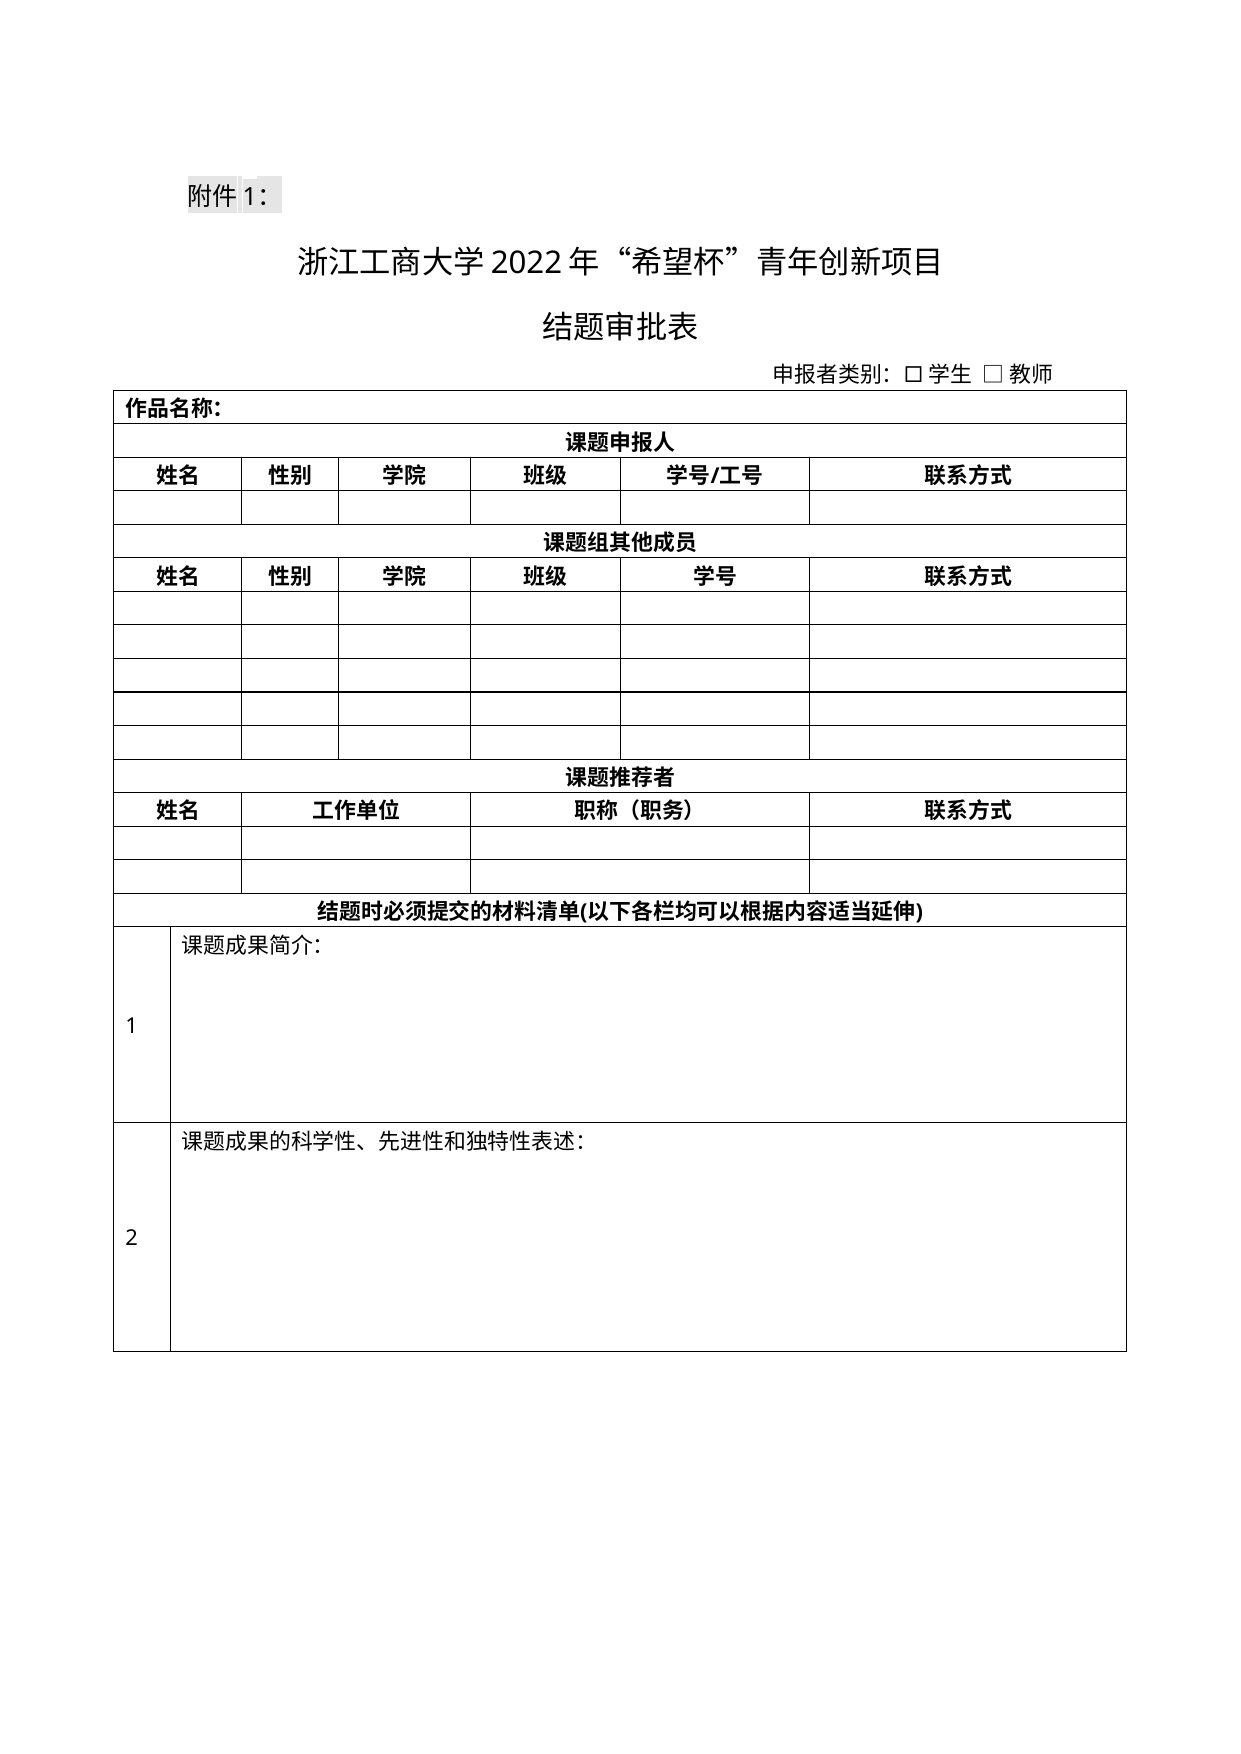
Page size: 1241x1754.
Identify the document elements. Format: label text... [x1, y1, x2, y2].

table_cell [471, 827, 809, 859]
table_cell 1 [114, 927, 170, 1122]
table_cell 学院 [339, 458, 470, 490]
table_cell [114, 726, 241, 758]
table_cell 学号/工号 [621, 458, 809, 490]
table_cell 课题成果简介： [171, 927, 1126, 1122]
table_cell 职称（职务） [471, 793, 809, 826]
table_cell 性别 [242, 558, 338, 591]
table_cell [339, 491, 470, 524]
table_cell 联系方式 [810, 793, 1126, 826]
table_cell [471, 625, 620, 658]
table_cell [242, 659, 338, 691]
table_cell [471, 693, 620, 725]
table_cell 课题推荐者 [114, 760, 1126, 792]
table_cell [114, 491, 241, 524]
table_cell [810, 625, 1126, 658]
table_cell [114, 625, 241, 658]
table_cell [471, 592, 620, 624]
table_cell 联系方式 [810, 458, 1126, 490]
table_cell [471, 659, 620, 691]
table_cell 姓名 [114, 558, 241, 591]
table_cell [242, 491, 338, 524]
table_cell [621, 592, 809, 624]
table_cell 班级 [471, 558, 620, 591]
text 结题审批表 [187, 292, 1053, 357]
table_cell [114, 592, 241, 624]
table_cell [242, 592, 338, 624]
table_cell [114, 860, 241, 893]
table_cell [339, 625, 470, 658]
table_cell 学号 [621, 558, 809, 591]
table_cell 课题申报人 [114, 424, 1126, 457]
table_cell [810, 726, 1126, 758]
table_cell 姓名 [114, 458, 241, 490]
table_cell [114, 659, 241, 691]
table_cell 联系方式 [810, 558, 1126, 591]
table_cell 课题成果的科学性、先进性和独特性表述： [171, 1123, 1126, 1351]
table_cell [810, 827, 1126, 859]
table_cell 结题时必须提交的材料清单(以下各栏均可以根据内容适当延伸) [114, 894, 1126, 926]
table_cell [621, 659, 809, 691]
table_cell [114, 693, 241, 725]
table_cell [242, 827, 470, 859]
text 附件1： [187, 162, 994, 227]
table_cell [621, 693, 809, 725]
table_cell [810, 491, 1126, 524]
table_cell 工作单位 [242, 793, 470, 826]
table_cell [242, 693, 338, 725]
table_cell [810, 860, 1126, 893]
text 浙江工商大学2022年“希望杯”青年创新项目 [187, 227, 1053, 292]
table_cell [114, 827, 241, 859]
table_header 作品名称： [114, 391, 1126, 423]
table_cell [471, 491, 620, 524]
table_cell [339, 659, 470, 691]
table_cell [621, 726, 809, 758]
table_cell [810, 693, 1126, 725]
table_cell [242, 860, 470, 893]
table_cell [242, 625, 338, 658]
table_cell [471, 726, 620, 758]
table_cell 课题组其他成员 [114, 525, 1126, 557]
table_cell [242, 726, 338, 758]
table_cell 2 [114, 1123, 170, 1351]
table_cell [339, 726, 470, 758]
table_cell [621, 491, 809, 524]
table_cell [810, 659, 1126, 691]
table_cell 班级 [471, 458, 620, 490]
table_cell [810, 592, 1126, 624]
table_cell [339, 592, 470, 624]
table_cell [471, 860, 809, 893]
table_cell 性别 [242, 458, 338, 490]
table_cell [339, 693, 470, 725]
text 申报者类别： 学生 □ 教师 [187, 357, 1053, 389]
table_cell 姓名 [114, 793, 241, 826]
table_cell [621, 625, 809, 658]
table_cell 学院 [339, 558, 470, 591]
